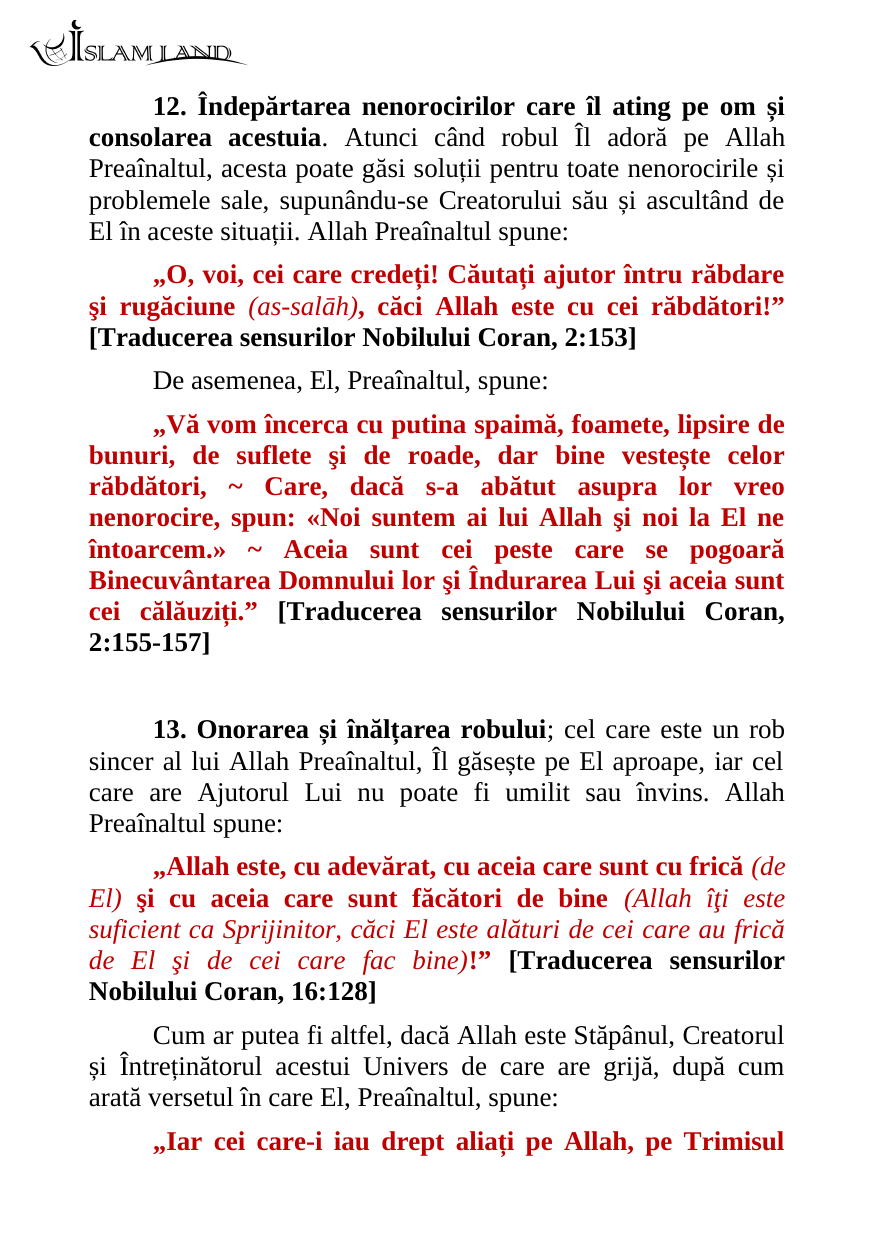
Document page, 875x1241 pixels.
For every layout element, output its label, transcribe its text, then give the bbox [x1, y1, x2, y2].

text De asemenea, El, Preaînaltul, spune: [89, 364, 785, 396]
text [89, 1125, 785, 1156]
text 12. Îndepărtarea nenorocirilor care îl ating pe om și consolarea acestuia. Atunci când robul Îl adoră pe Allah Preaînaltul, acesta poate găsi soluții pentru toate nenorocirile și problemele sale, supunându-se Creatorului său și ascultând de El în aceste situații. Allah Preaînaltul spune: [89, 90, 785, 246]
picture [29, 20, 249, 66]
text „O, voi, cei care credeți! Căutați ajutor întru răbdare şi rugăciune (as-salāh), căci Allah este cu cei răbdători!” [Traducerea sensurilor Nobilului Coran, 2:153] [89, 258, 785, 352]
text „Allah este, cu adevărat, cu aceia care sunt cu frică (de El) şi cu aceia care sunt făcători de bine (Allah îţi este suficient ca Sprijinitor, căci El este alături de cei care au frică de El şi de cei care fac bine)!” [Traducerea sensurilor Nobilului Coran, 16:128] [89, 851, 785, 1006]
text Cum ar putea fi altfel, dacă Allah este Stăpânul, Creatorul și Întreținătorul acestui Univers de care are grijă, după cum arată versetul în care El, Preaînaltul, spune: [89, 1019, 785, 1112]
text „Vă vom încerca cu putina spaimă, foamete, lipsire de bunuri, de suflete şi de roade, dar bine vestește celor răbdători, ~ Care, dacă s-a abătut asupra lor vreo nenorocire, spun: «Noi suntem ai lui Allah şi noi la El ne întoarcem.» ~ Aceia sunt cei peste care se pogoară Binecuvântarea Domnului lor şi Îndurarea Lui şi aceia sunt cei călăuziți.” [Traducerea sensurilor Nobilului Coran, 2:155-157] [89, 408, 785, 657]
text 13. Onorarea și înălțarea robului; cel care este un rob sincer al lui Allah Preaînaltul, Îl găsește pe El aproape, iar cel care are Ajutorul Lui nu poate fi umilit sau învins. Allah Preaînaltul spune: [89, 713, 785, 838]
